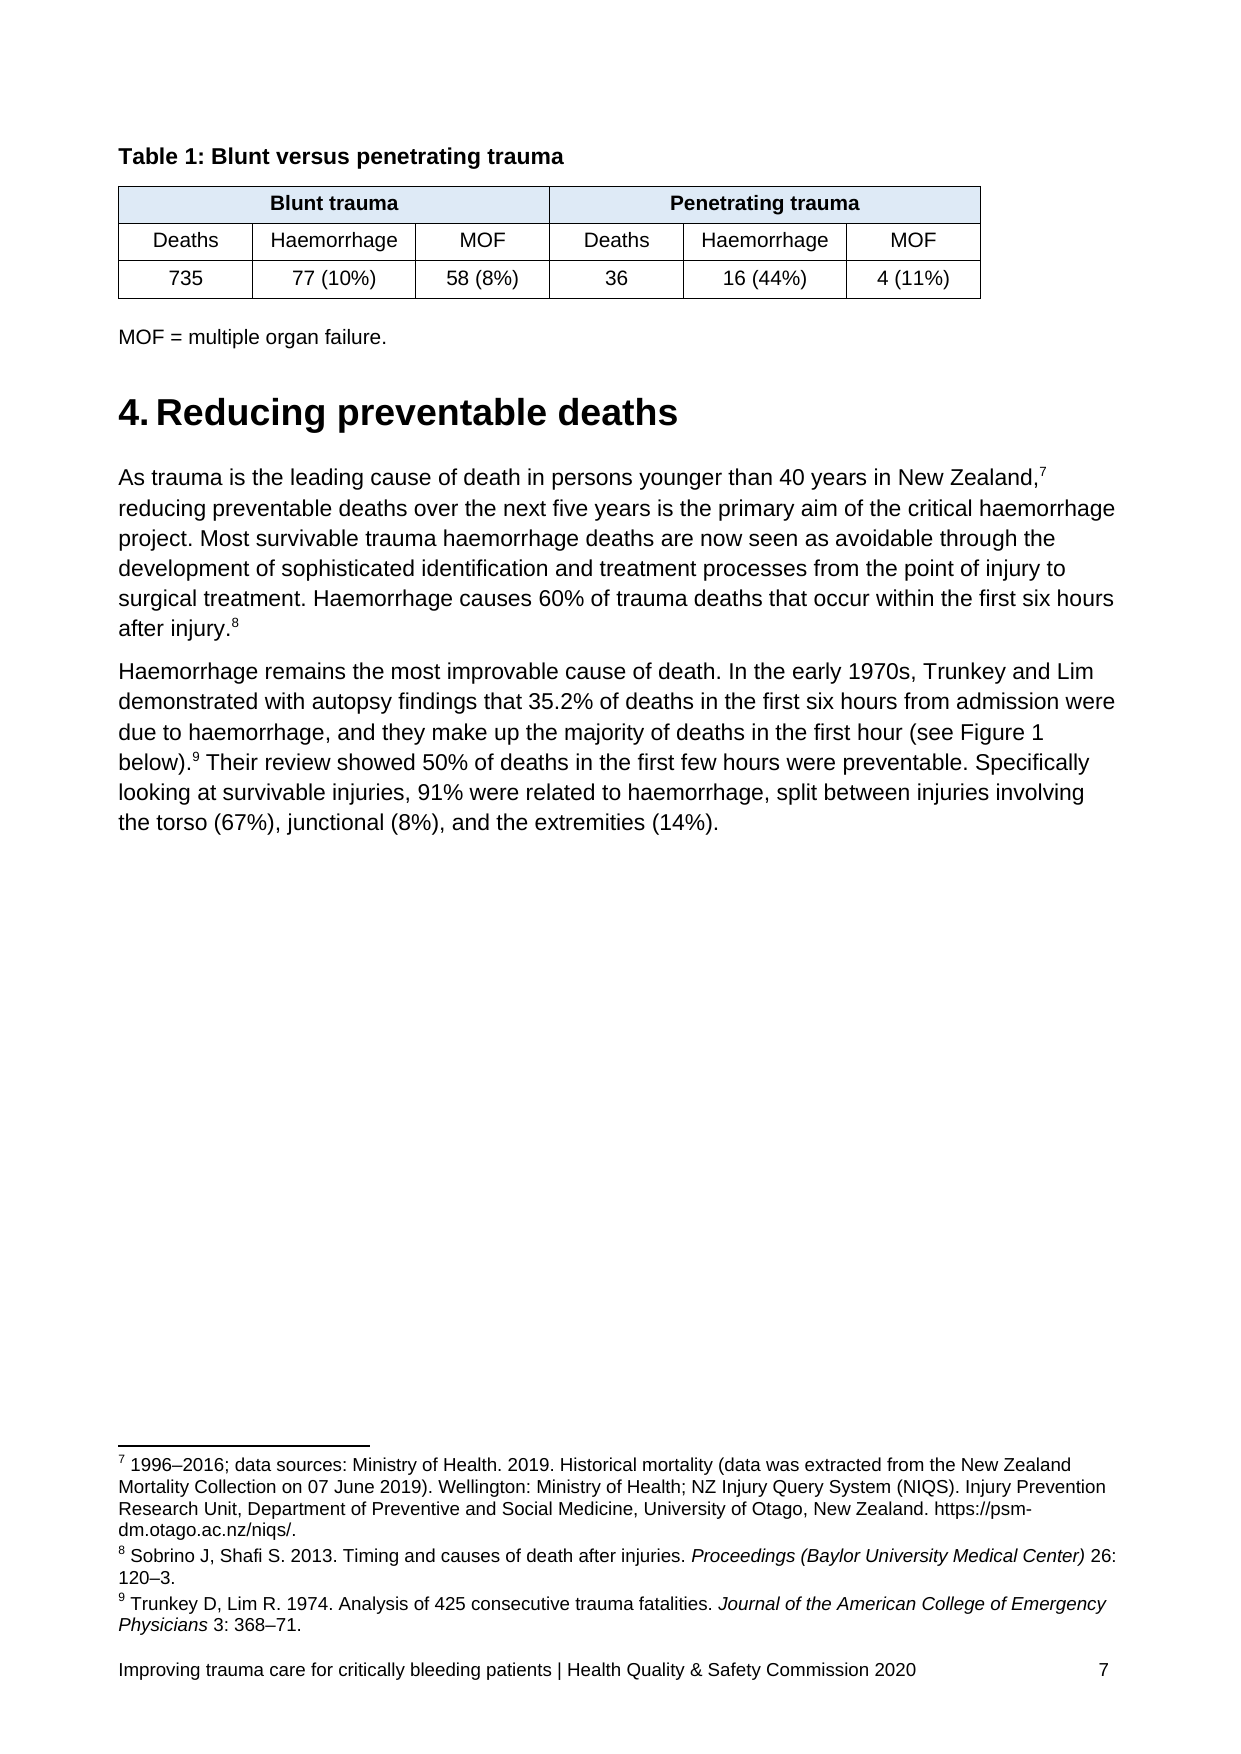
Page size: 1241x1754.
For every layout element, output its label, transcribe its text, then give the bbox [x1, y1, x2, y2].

subtitle Reducing preventable deaths [118, 390, 1122, 433]
table_cell 77 (10%) [253, 261, 415, 297]
table_cell Haemorrhage [684, 224, 846, 260]
table_cell 36 [550, 261, 683, 297]
table_cell Deaths [119, 224, 252, 260]
text As trauma is the leading cause of death in persons younger than 40 years in New Zealand, reducing preventable deaths over the next five years is the primary aim of the critical haemorrhage project. Most survivable trauma haemorrhage deaths are now seen as avoidable through the development of sophisticated identification and treatment processes from the point of injury to surgical treatment. Haemorrhage causes 60% of trauma deaths that occur within the first six hours after injury. [118, 464, 1122, 642]
table_header Penetrating trauma [550, 187, 980, 223]
table_cell Deaths [550, 224, 683, 260]
text Table 1: Blunt versus penetrating trauma [118, 143, 1122, 169]
table_cell Haemorrhage [253, 224, 415, 260]
table_cell MOF [416, 224, 549, 260]
table_cell 4 (11%) [847, 261, 980, 297]
table_cell 735 [119, 261, 252, 297]
table_cell 58 (8%) [416, 261, 549, 297]
table_header Blunt trauma [119, 187, 549, 223]
table_cell MOF [847, 224, 980, 260]
table_cell 16 (44%) [684, 261, 846, 297]
text Haemorrhage remains the most improvable cause of death. In the early 1970s, Trunkey and Lim demonstrated with autopsy findings that 35.2% of deaths in the first six hours from admission were due to haemorrhage, and they make up the majority of deaths in the first hour (see Figure 1 below). Their review showed 50% of deaths in the first few hours were preventable. Specifically looking at survivable injuries, 91% were related to haemorrhage, split between injuries involving the torso (67%), junctional (8%), and the extremities (14%). [118, 658, 1122, 836]
text MOF = multiple organ failure. [118, 325, 1122, 349]
